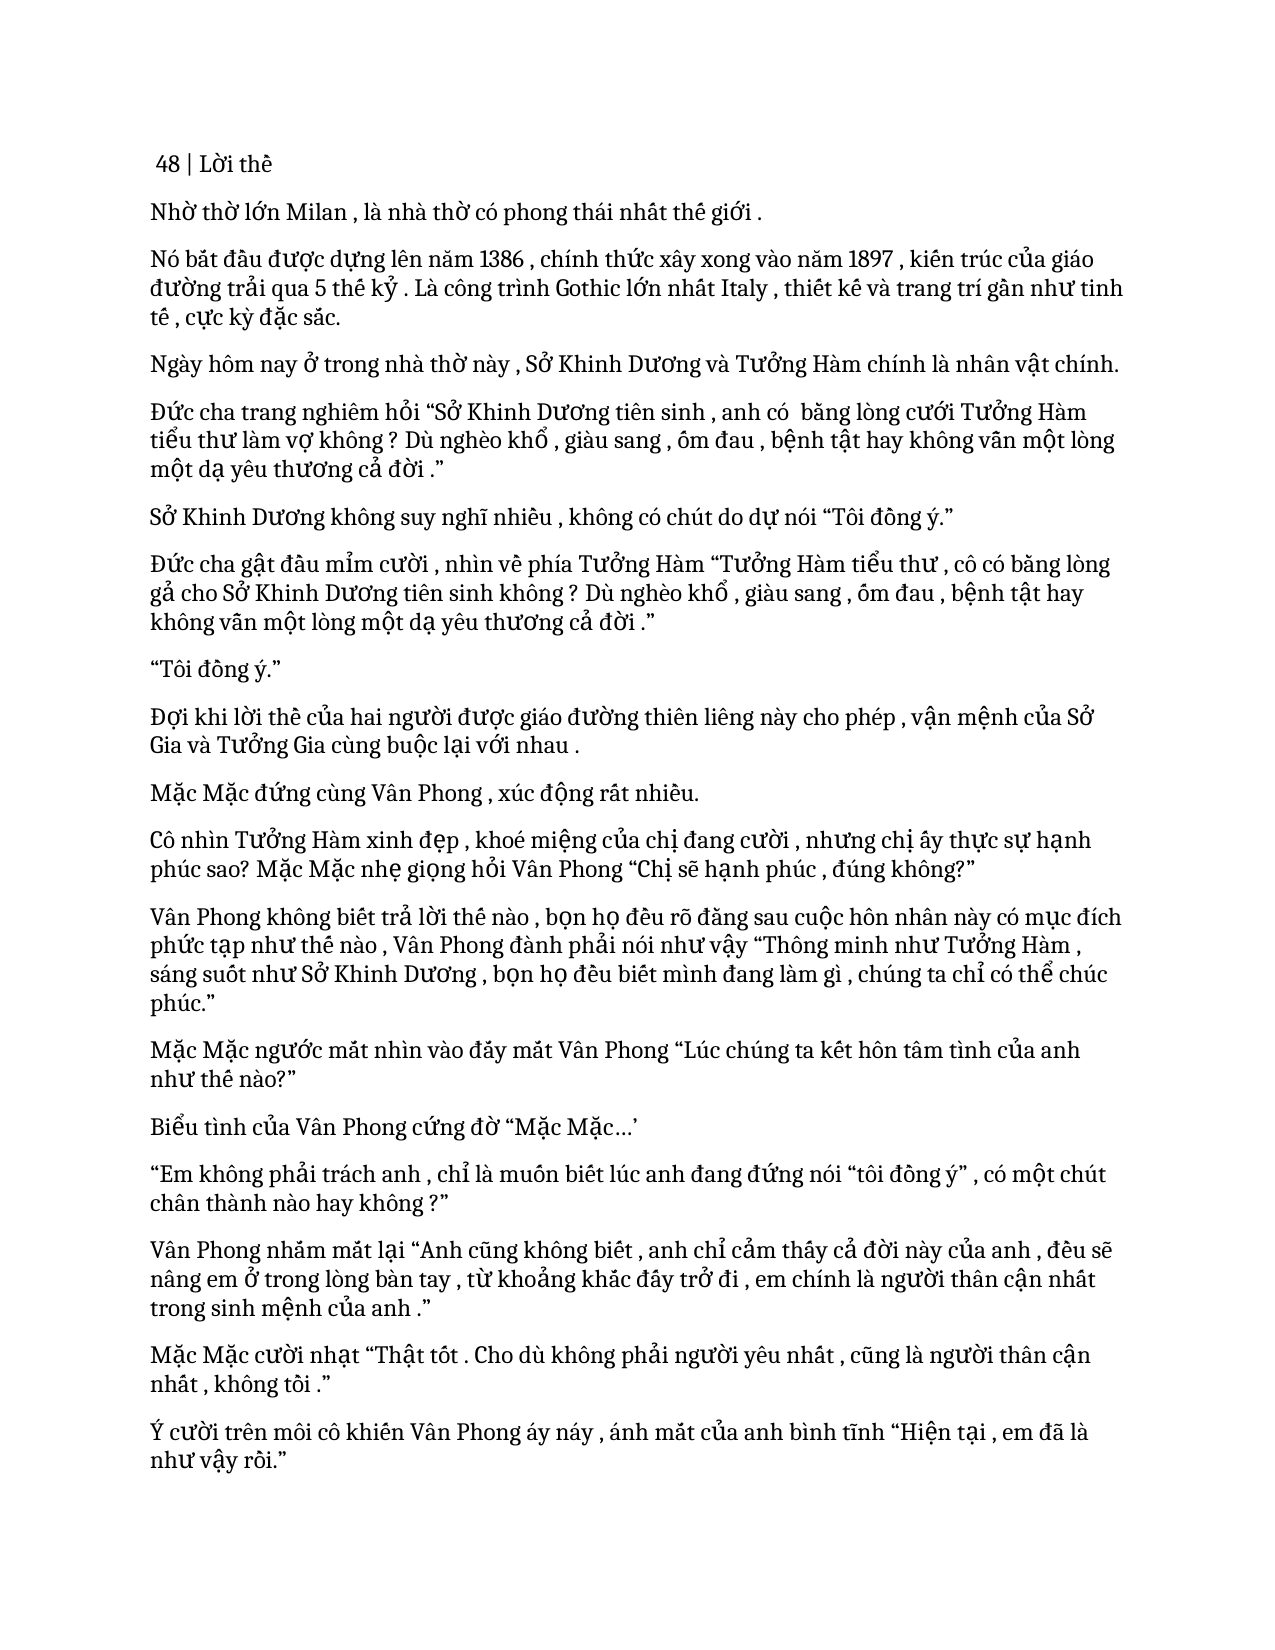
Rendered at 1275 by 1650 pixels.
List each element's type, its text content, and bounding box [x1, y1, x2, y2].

text Đức cha gật đầu mỉm cười , nhìn về phía Tưởng Hàm “Tưởng Hàm tiểu thư , cô có bằng lòng gả cho Sở Khinh Dương tiên sinh không ? Dù nghèo khổ , giàu sang , ốm đau , bệnh tật hay không vẫn một lòng một dạ yêu thương cả đời .” [150, 550, 1125, 636]
text Nhờ thờ lớn Milan , là nhà thờ có phong thái nhất thế giới . [150, 197, 1125, 226]
text Sở Khinh Dương không suy nghĩ nhiều , không có chút do dự nói “Tôi đồng ý.” [150, 502, 1125, 531]
text Đức cha trang nghiêm hỏi “Sở Khinh Dương tiên sinh , anh có bằng lòng cưới Tưởng Hàm tiểu thư làm vợ không ? Dù nghèo khổ , giàu sang , ốm đau , bệnh tật hay không vẫn một lòng một dạ yêu thương cả đời .” [150, 397, 1125, 484]
text Vân Phong không biết trả lời thế nào , bọn họ đều rõ đằng sau cuộc hôn nhân này có mục đích phức tạp như thế nào , Vân Phong đành phải nói như vậy “Thông minh như Tưởng Hàm , sáng suốt như Sở Khinh Dương , bọn họ đều biết mình đang làm gì , chúng ta chỉ có thể chúc phúc.” [150, 902, 1125, 1017]
text Biểu tình của Vân Phong cứng đờ “Mặc Mặc…’ [150, 1112, 1125, 1141]
text “Em không phải trách anh , chỉ là muốn biết lúc anh đang đứng nói “tôi đồng ý” , có một chút chân thành nào hay không ?” [150, 1160, 1125, 1217]
text 48 | Lời thề [150, 150, 1125, 179]
text Mặc Mặc đứng cùng Vân Phong , xúc động rất nhiều. [150, 779, 1125, 807]
text “Tôi đồng ý.” [150, 655, 1125, 684]
text Cô nhìn Tưởng Hàm xinh đẹp , khoé miệng của chị đang cười , nhưng chị ấy thực sự hạnh phúc sao? Mặc Mặc nhẹ giọng hỏi Vân Phong “Chị sẽ hạnh phúc , đúng không?” [150, 826, 1125, 884]
text Ý cười trên môi cô khiến Vân Phong áy náy , ánh mắt của anh bình tĩnh “Hiện tại , em đã là như vậy rồi.” [150, 1417, 1125, 1475]
text Đợi khi lời thề của hai người được giáo đường thiên liêng này cho phép , vận mệnh của Sở Gia và Tưởng Gia cùng buộc lại với nhau . [150, 702, 1125, 760]
text Nó bắt đầu được dựng lên năm 1386 , chính thức xây xong vào năm 1897 , kiến trúc của giáo đường trải qua 5 thế kỷ . Là công trình Gothic lớn nhất Italy , thiết kế và trang trí gần như tinh tế , cực kỳ đặc sắc. [150, 245, 1125, 331]
text Mặc Mặc ngước mắt nhìn vào đắy mắt Vân Phong “Lúc chúng ta kết hôn tâm tình của anh như thế nào?” [150, 1036, 1125, 1094]
text Vân Phong nhắm mắt lại “Anh cũng không biết , anh chỉ cảm thấy cả đời này của anh , đều sẽ nâng em ở trong lòng bàn tay , từ khoảng khắc đấy trở đi , em chính là người thân cận nhất trong sinh mệnh của anh .” [150, 1236, 1125, 1322]
text Ngày hôm nay ở trong nhà thờ này , Sở Khinh Dương và Tưởng Hàm chính là nhân vật chính. [150, 350, 1125, 379]
text Mặc Mặc cười nhạt “Thật tốt . Cho dù không phải người yêu nhất , cũng là người thân cận nhất , không tồi .” [150, 1341, 1125, 1399]
